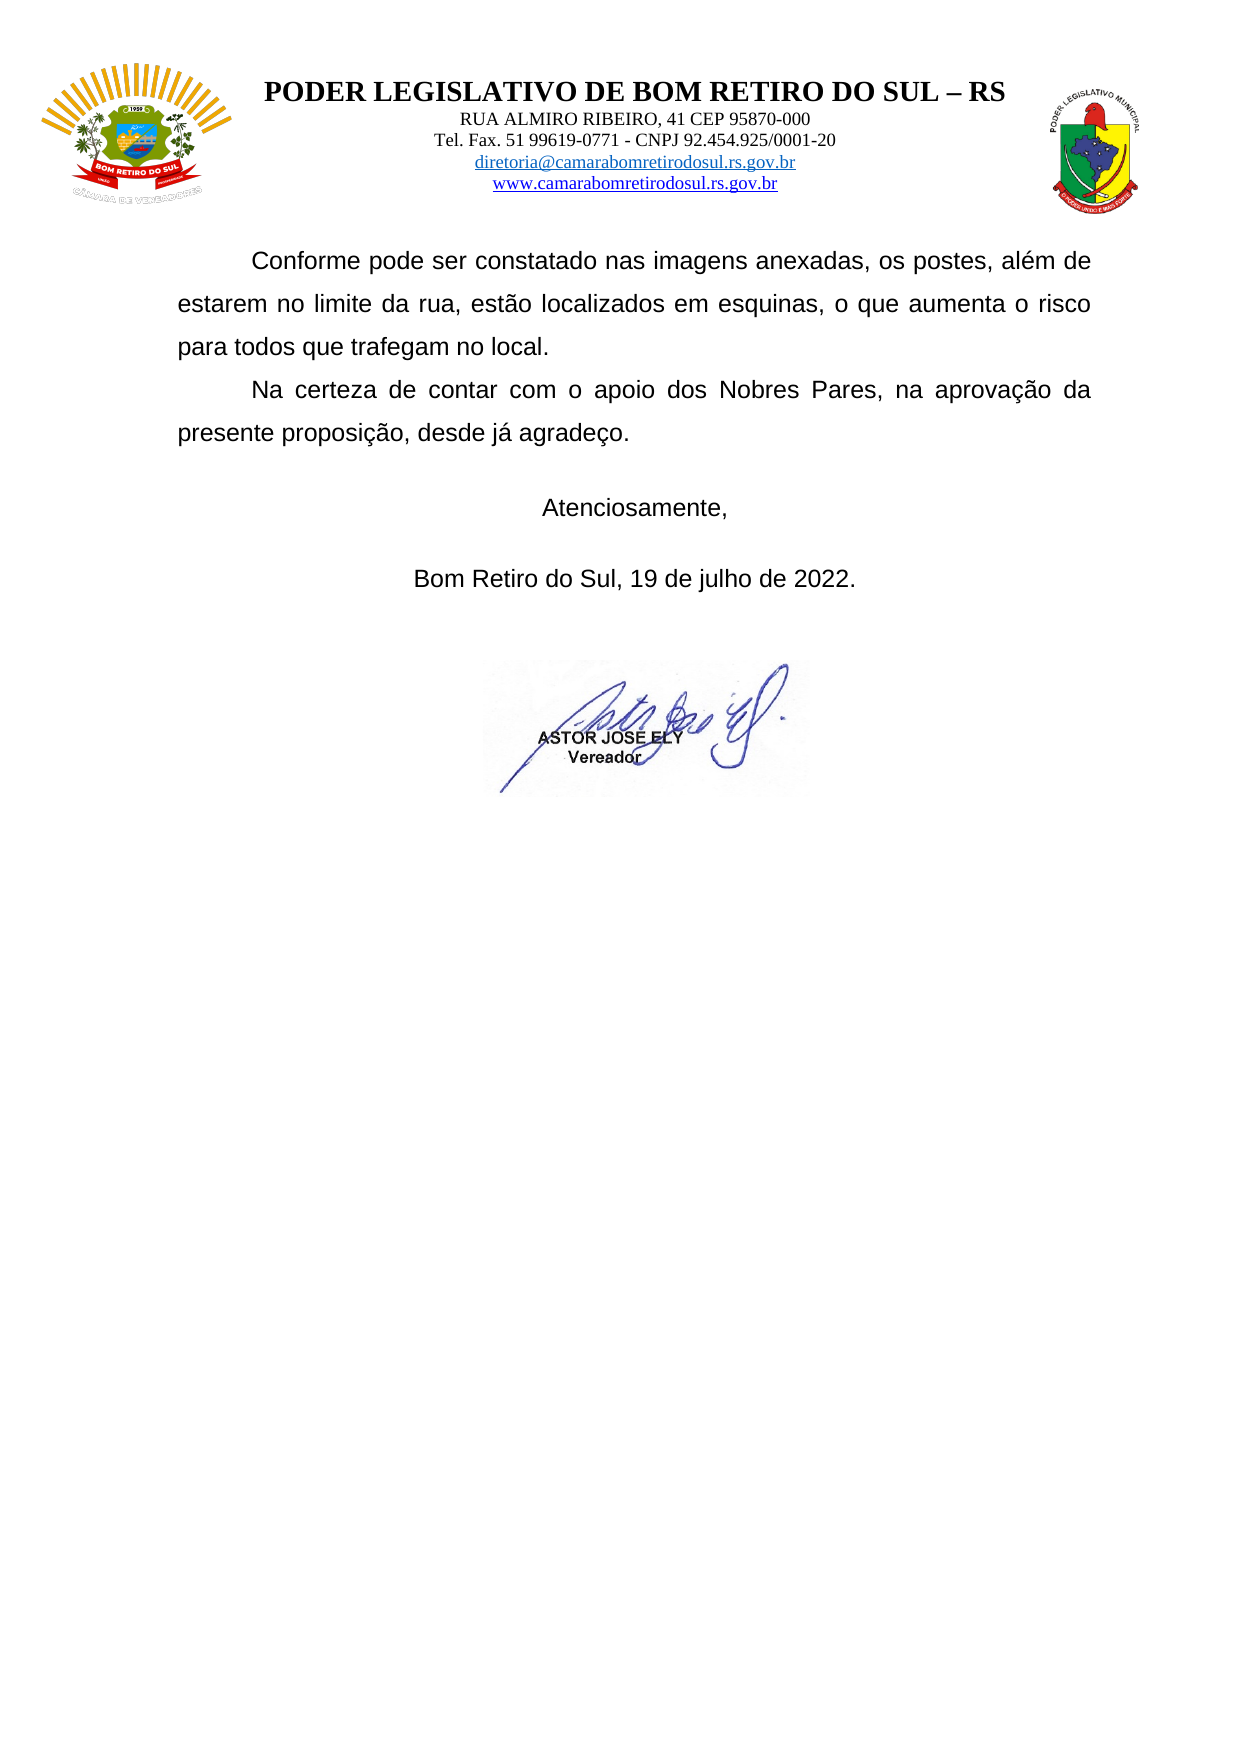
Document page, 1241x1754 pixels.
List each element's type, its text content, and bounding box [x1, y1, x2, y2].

text Na certeza de contar com o apoio dos Nobres Pares, na aprovação da presente proposição, desde já agradeço. [177, 375, 1093, 447]
picture [1050, 89, 1139, 214]
text Bom Retiro do Sul, 19 de julho de 2022. [177, 564, 1093, 593]
text Atenciosamente, [177, 492, 1093, 521]
picture [482, 660, 811, 797]
picture [41, 57, 232, 222]
text Conforme pode ser constatado nas imagens anexadas, os postes, além de estarem no limite da rua, estão localizados em esquinas, o que aumenta o risco para todos que trafegam no local. [177, 246, 1093, 361]
